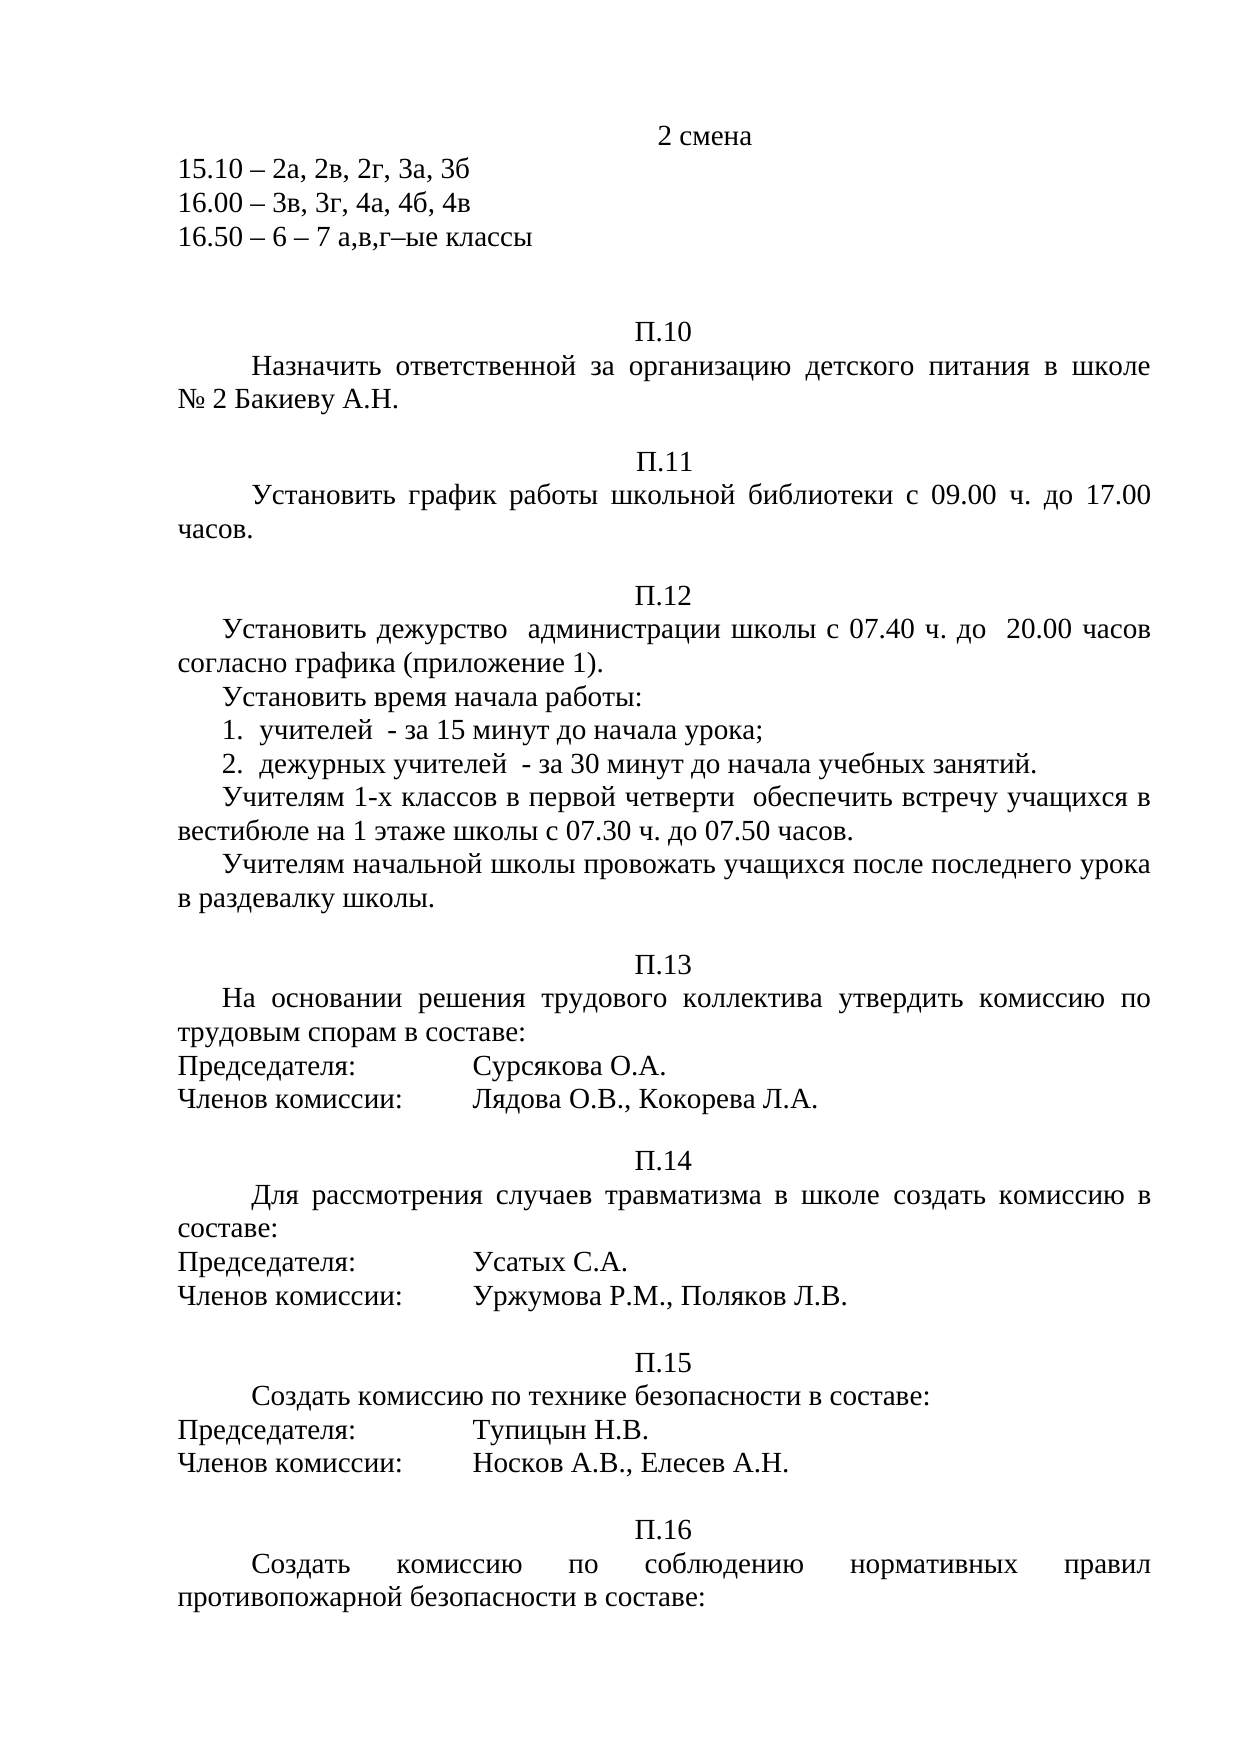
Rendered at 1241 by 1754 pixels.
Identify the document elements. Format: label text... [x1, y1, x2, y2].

text Председателя: Тупицын Н.В. [177, 1412, 1152, 1445]
text 16.50 – 6 – 7 а,в,г–ые классы [177, 219, 1152, 252]
text Членов комиссии: Лядова О.В., Кокорева Л.А. [177, 1081, 1152, 1115]
text 2 смена [177, 118, 1152, 152]
text Председателя: Сурсякова О.А. [177, 1048, 1152, 1081]
list дежурных учителей - за 30 минут до начала учебных занятий. [222, 746, 1152, 779]
text П.15 [177, 1345, 1152, 1378]
text Установить время начала работы: [177, 679, 1152, 712]
text На основании решения трудового коллектива утвердить комиссию по трудовым спорам в составе: [177, 981, 1152, 1048]
text Установить дежурство администрации школы с 07.40 ч. до 20.00 часов согласно графика (приложение 1). [177, 612, 1152, 679]
text П.16 [177, 1512, 1152, 1546]
text Установить график работы школьной библиотеки с 09.00 ч. до 17.00 часов. [177, 477, 1152, 544]
text Членов комиссии: Уржумова Р.М., Поляков Л.В. [177, 1278, 1152, 1311]
text Членов комиссии: Носков А.В., Елесев А.Н. [177, 1445, 1152, 1479]
text П.11 [177, 444, 1152, 477]
text Учителям 1-х классов в первой четверти обеспечить встречу учащихся в вестибюле на 1 этаже школы с 07.30 ч. до 07.50 часов. [177, 779, 1152, 846]
text П.13 [177, 947, 1152, 981]
text Создать комиссию по соблюдению нормативных правил противопожарной безопасности в составе: [177, 1546, 1152, 1613]
text 16.00 – 3в, 3г, 4а, 4б, 4в [177, 185, 1152, 219]
text Назначить ответственной за организацию детского питания в школе № 2 Бакиеву А.Н. [177, 348, 1152, 415]
text П.14 [177, 1143, 1152, 1177]
text 15.10 – 2а, 2в, 2г, 3а, 3б [177, 152, 1152, 185]
text Создать комиссию по технике безопасности в составе: [177, 1378, 1152, 1412]
list учителей - за 15 минут до начала урока; [222, 712, 1152, 746]
text П.12 [177, 578, 1152, 612]
text Председателя: Усатых С.А. [177, 1244, 1152, 1278]
text П.10 [177, 314, 1152, 348]
text Для рассмотрения случаев травматизма в школе создать комиссию в составе: [177, 1177, 1152, 1244]
text Учителям начальной школы провожать учащихся после последнего урока в раздевалку школы. [177, 846, 1152, 913]
